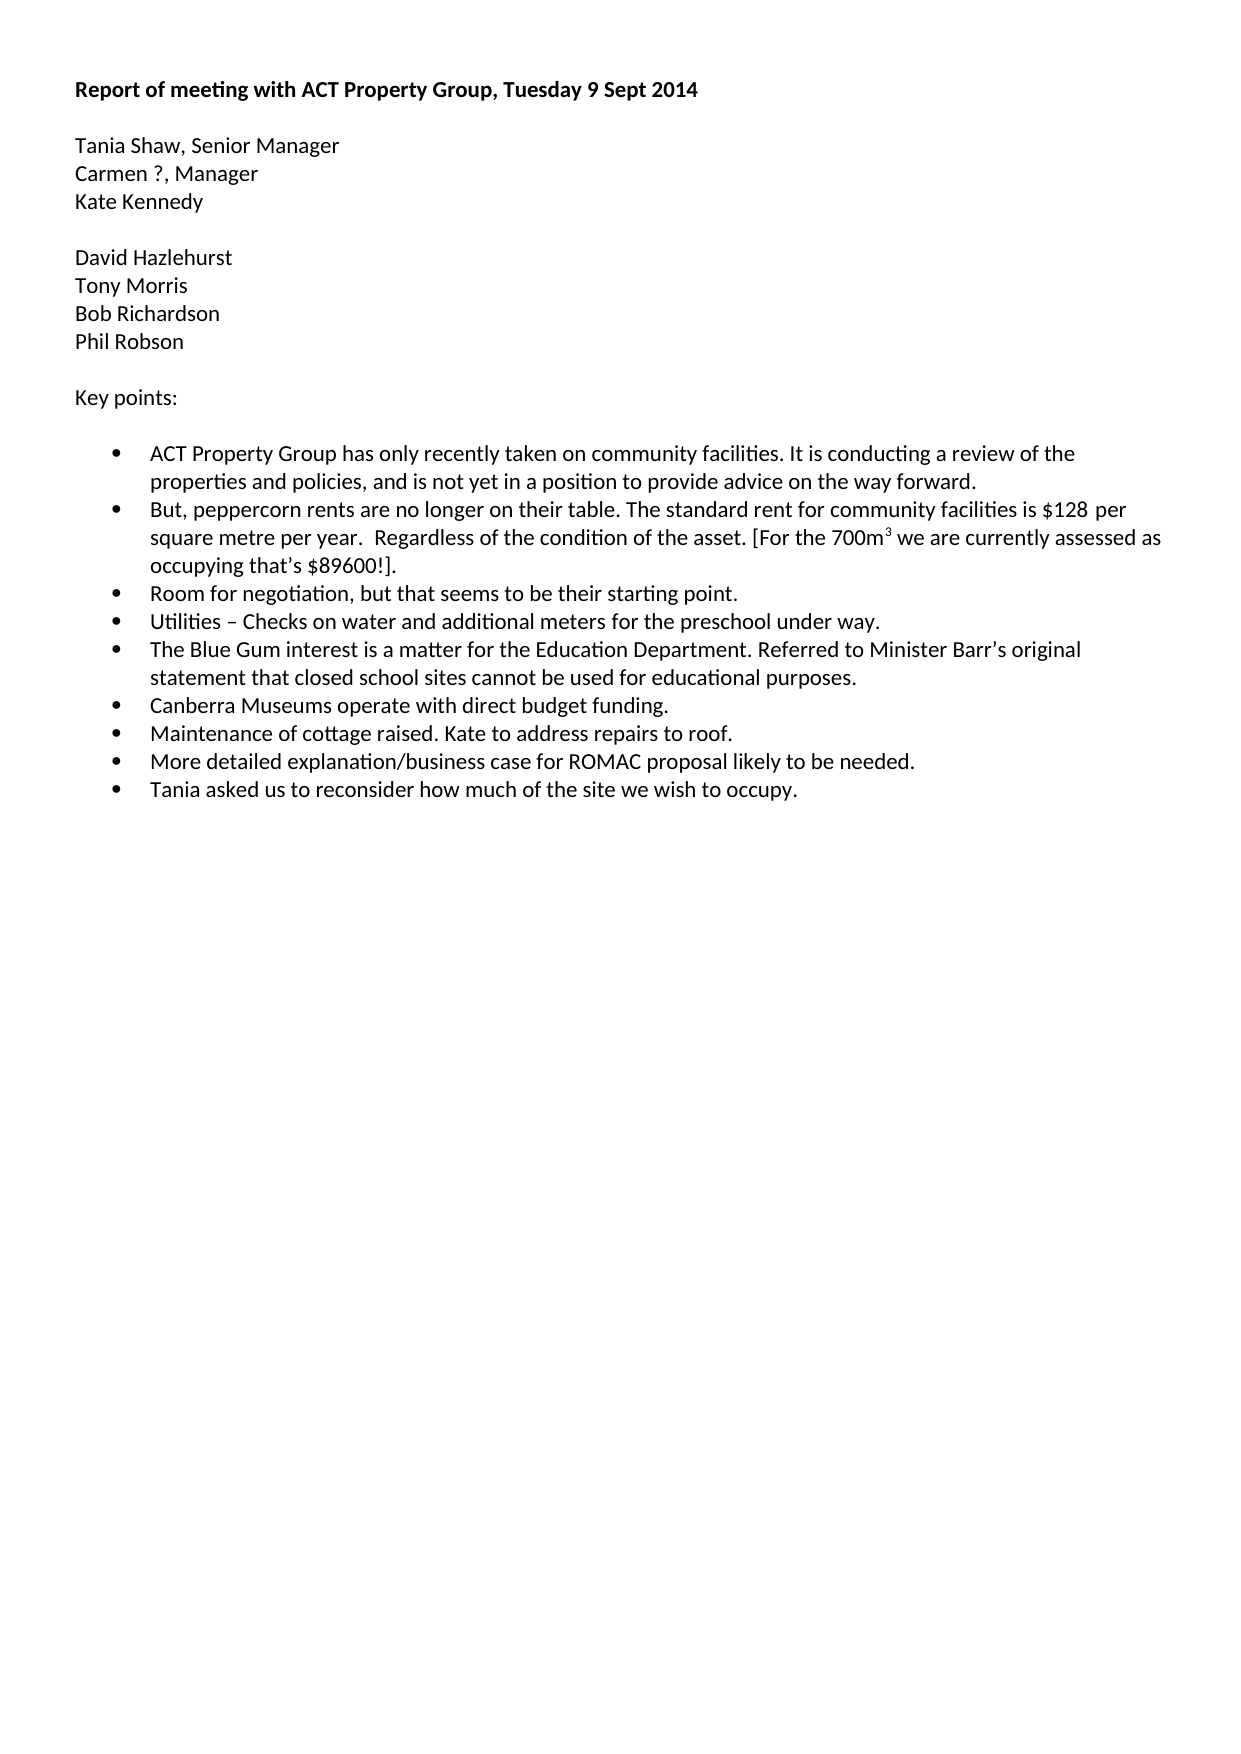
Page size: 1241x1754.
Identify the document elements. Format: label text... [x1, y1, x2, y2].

list Room for negotiation, but that seems to be their starting point. [112, 579, 1165, 607]
text Tony Morris [75, 271, 1165, 299]
text Report of meeting with ACT Property Group, Tuesday 9 Sept 2014 [75, 75, 1165, 103]
list Canberra Museums operate with direct budget funding. [112, 691, 1165, 719]
text David Hazlehurst [75, 243, 1165, 271]
text Phil Robson [75, 327, 1165, 355]
list More detailed explanation/business case for ROMAC proposal likely to be needed. [112, 747, 1165, 776]
list ACT Property Group has only recently taken on community facilities. It is conducting a review of the properties and policies, and is not yet in a position to provide advice on the way forward. [112, 439, 1165, 495]
list The Blue Gum interest is a matter for the Education Department. Referred to Minister Barr’s original statement that closed school sites cannot be used for educational purposes. [112, 635, 1165, 691]
list Utilities – Checks on water and additional meters for the preschool under way. [112, 607, 1165, 635]
text Tania Shaw, Senior Manager [75, 131, 1165, 159]
text Carmen ?, Manager [75, 159, 1165, 187]
list But, peppercorn rents are no longer on their table. The standard rent for community facilities is $128 per square metre per year. Regardless of the condition of the asset. [For the 700m3 we are currently assessed as occupying that’s $89600!]. [112, 495, 1165, 579]
list Tania asked us to reconsider how much of the site we wish to occupy. [112, 776, 1165, 803]
text Bob Richardson [75, 299, 1165, 327]
text Kate Kennedy [75, 187, 1165, 215]
text Key points: [75, 383, 1165, 411]
list Maintenance of cottage raised. Kate to address repairs to roof. [112, 719, 1165, 747]
